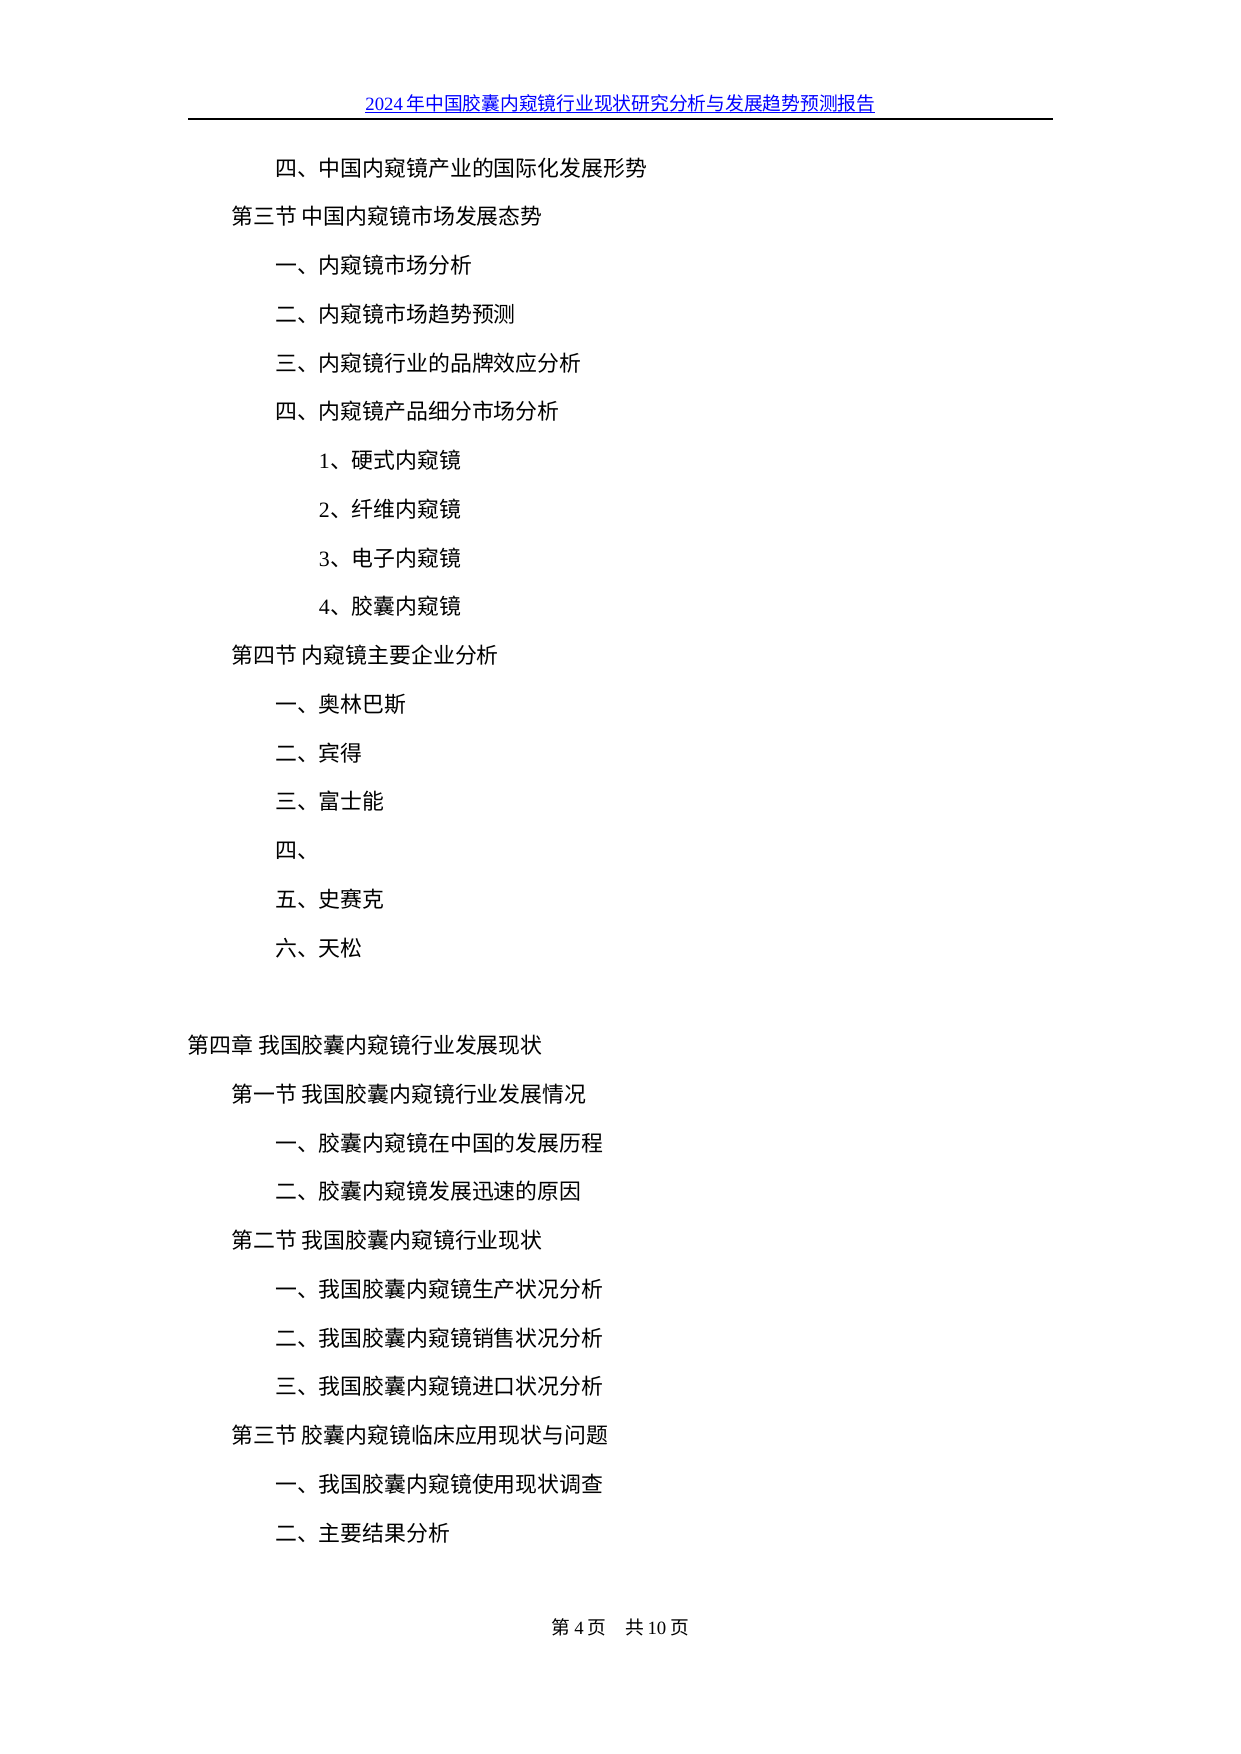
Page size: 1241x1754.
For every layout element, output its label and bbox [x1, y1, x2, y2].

text [187, 150, 1053, 1548]
